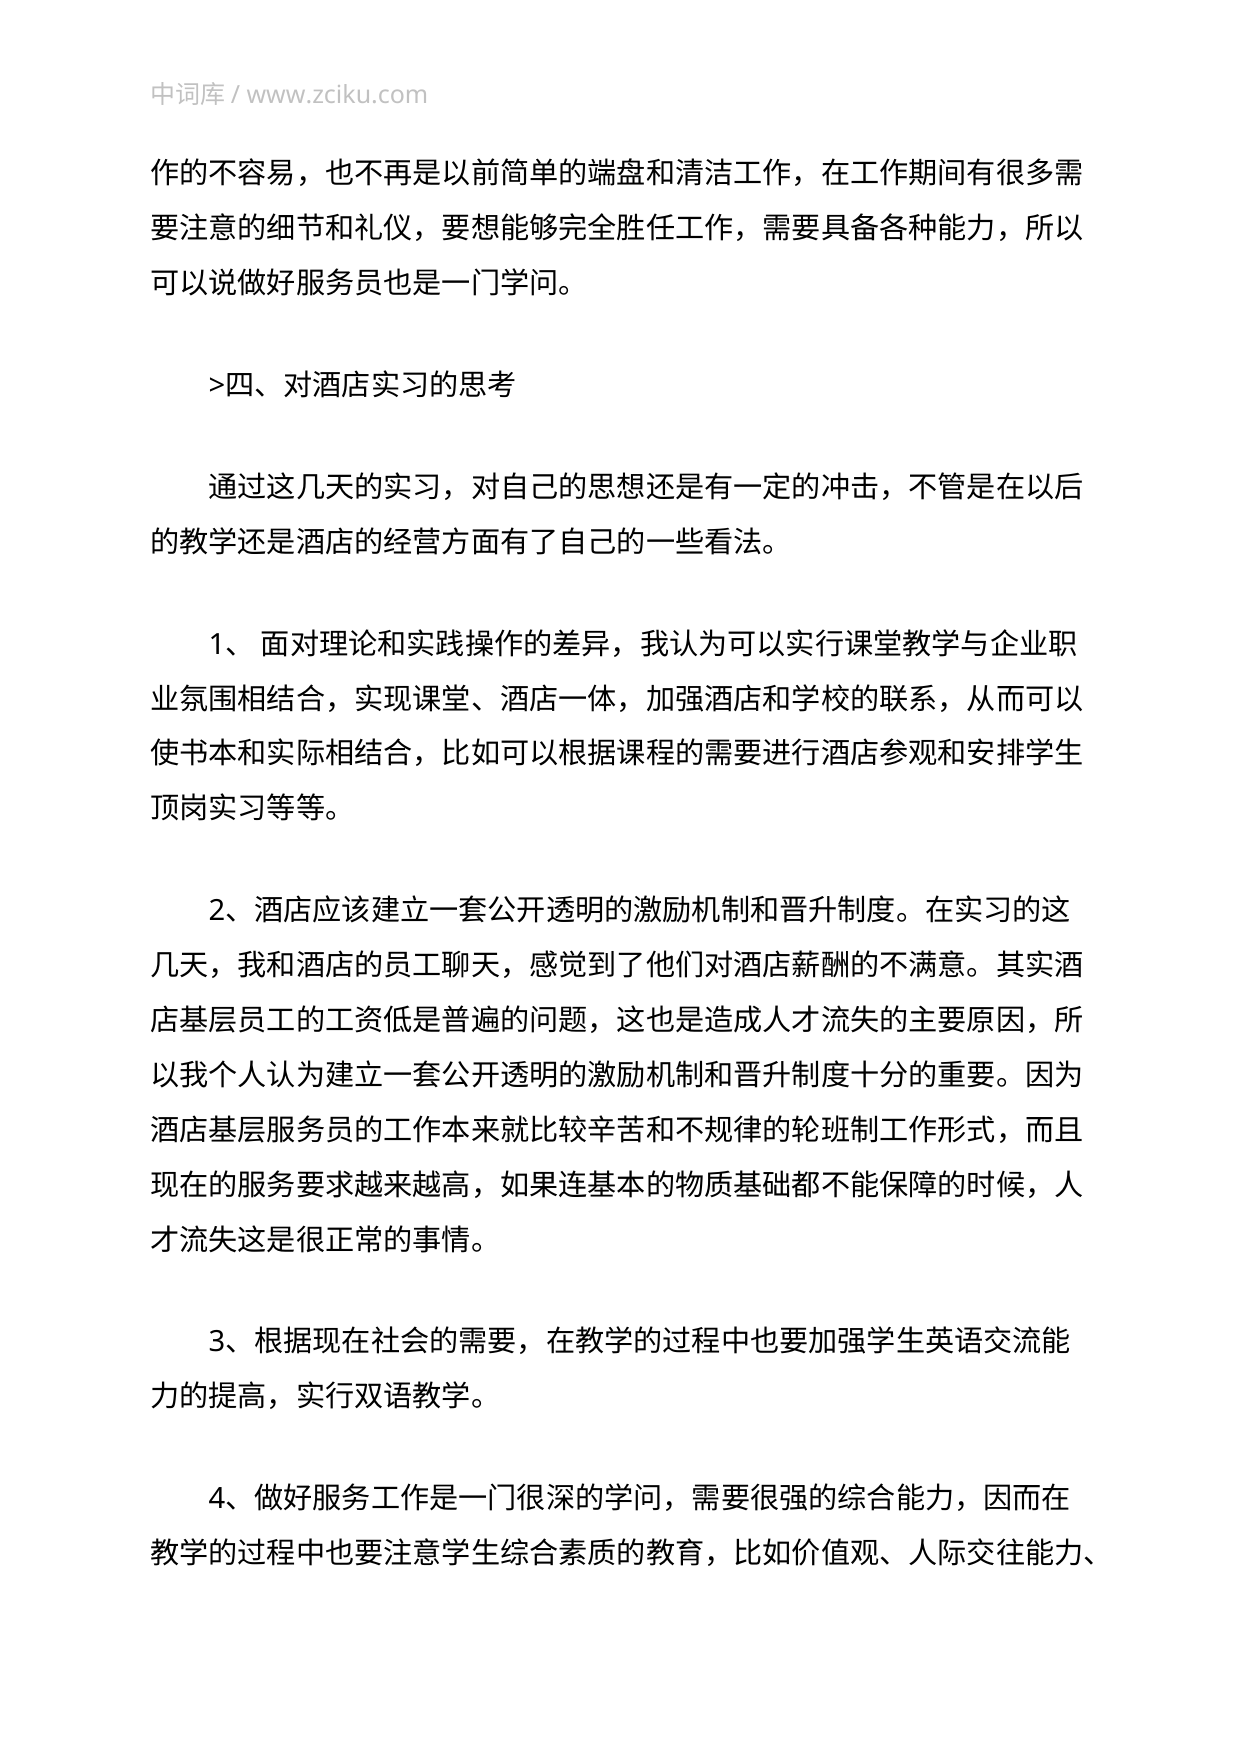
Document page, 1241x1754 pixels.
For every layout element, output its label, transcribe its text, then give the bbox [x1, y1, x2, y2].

text 通过这几天的实习，对自己的思想还是有一定的冲击，不管是在以后的教学还是酒店的经营方面有了自己的一些看法。 [150, 463, 1090, 561]
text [150, 150, 1090, 302]
text 2、酒店应该建立一套公开透明的激励机制和晋升制度。在实习的这几天，我和酒店的员工聊天，感觉到了他们对酒店薪酬的不满意。其实酒店基层员工的工资低是普遍的问题，这也是造成人才流失的主要原因，所以我个人认为建立一套公开透明的激励机制和晋升制度十分的重要。因为酒店基层服务员的工作本来就比较辛苦和不规律的轮班制工作形式，而且现在的服务要求越来越高，如果连基本的物质基础都不能保障的时候，人才流失这是很正常的事情。 [150, 887, 1090, 1258]
text 1、 面对理论和实践操作的差异，我认为可以实行课堂教学与企业职业氛围相结合，实现课堂、酒店一体，加强酒店和学校的联系，从而可以使书本和实际相结合，比如可以根据课程的需要进行酒店参观和安排学生顶岗实习等等。 [150, 620, 1090, 827]
text 3、根据现在社会的需要，在教学的过程中也要加强学生英语交流能力的提高，实行双语教学。 [150, 1318, 1090, 1415]
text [150, 1475, 1090, 1572]
text >四、对酒店实习的思考 [150, 362, 1090, 404]
